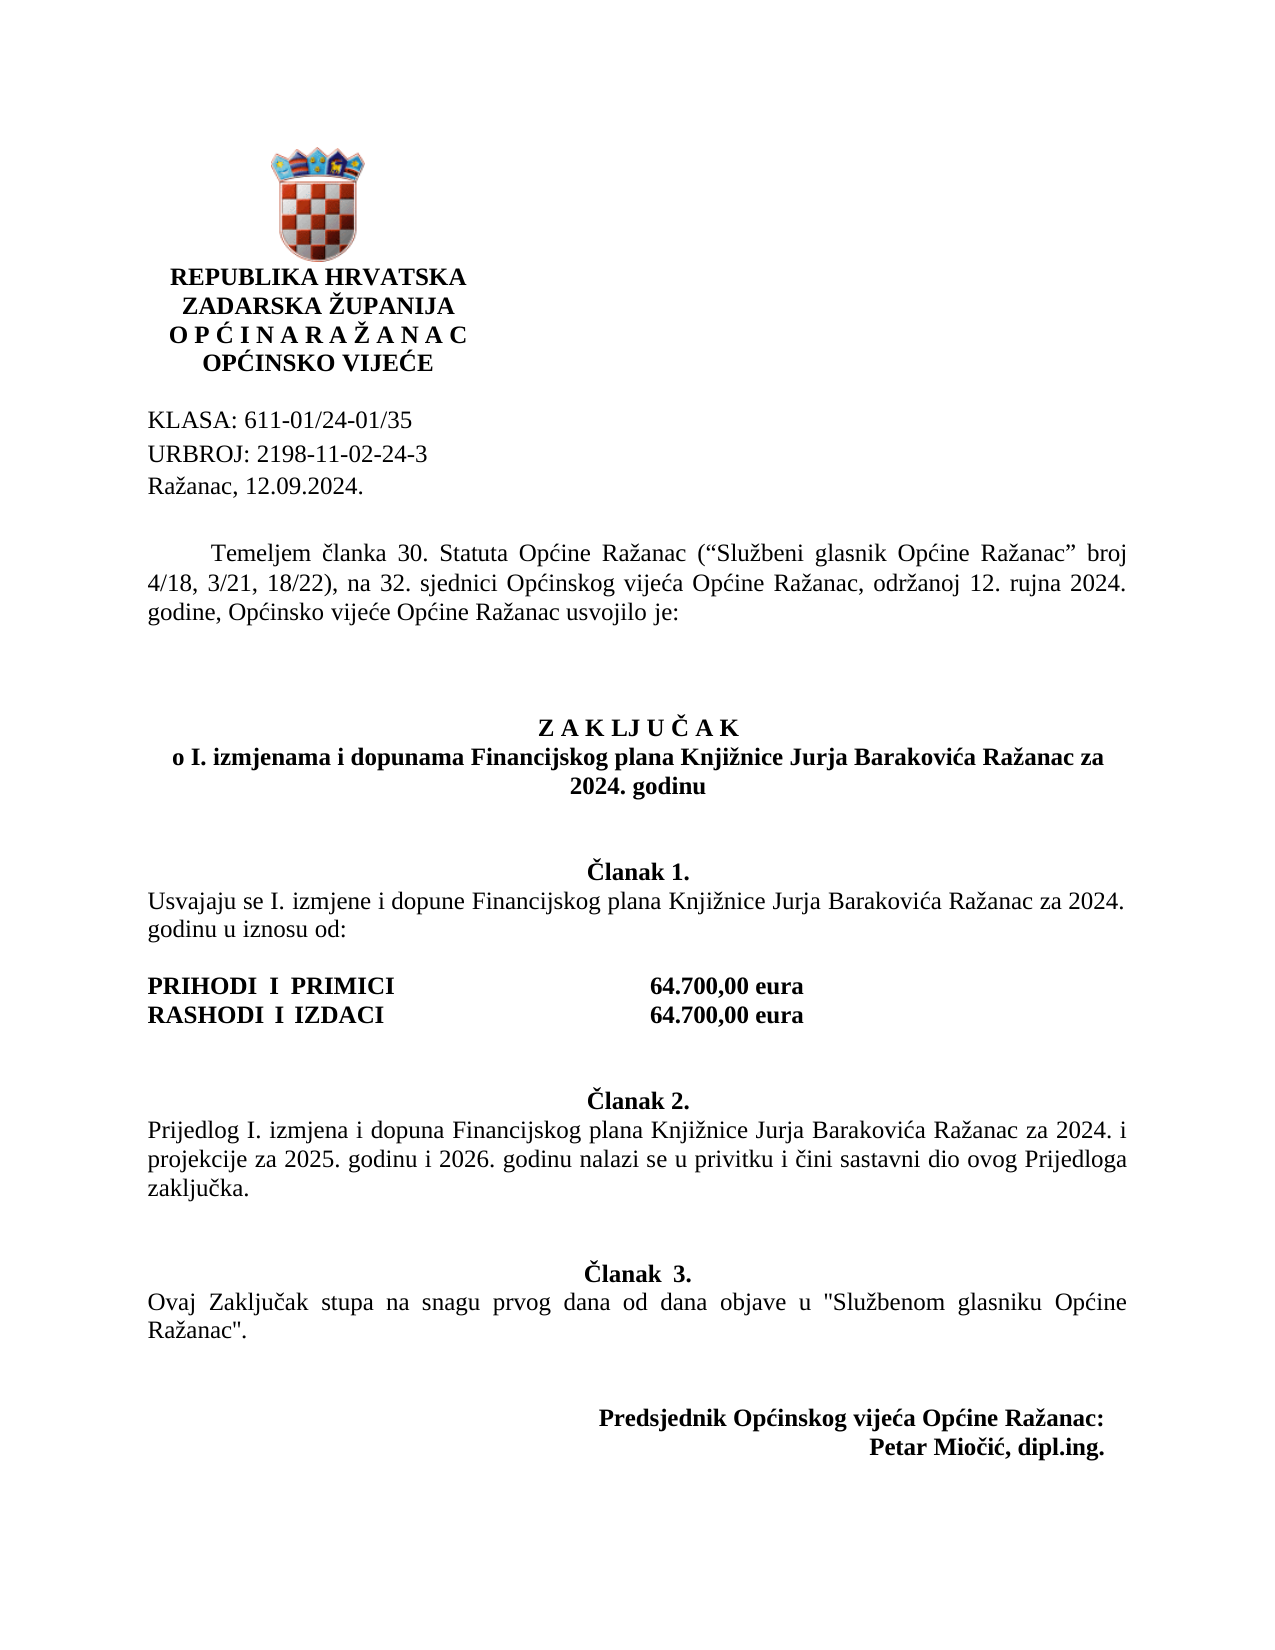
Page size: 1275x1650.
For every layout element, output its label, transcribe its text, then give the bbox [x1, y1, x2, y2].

text Ražanac, 12.09.2024. [147, 472, 1139, 500]
text Ovaj Zaključak stupa na snagu prvog dana od dana objave u ''Službenom glasniku Općine Ražanac''. [147, 1288, 1127, 1344]
subtitle Z A K LJ U Č A K [166, 714, 1110, 742]
subtitle PRIHODI I PRIMICI 64.700,00 eura [147, 972, 1139, 1001]
subtitle Članak 3. [584, 1259, 1139, 1288]
text Petar Miočić, dipl.ing. [135, 1432, 1105, 1461]
picture [271, 147, 365, 262]
text KLASA: 611-01/24-01/35 URBROJ: 2198-11-02-24-3 [147, 406, 429, 467]
text Temeljem članka 30. Statuta Općine Ražanac (“Službeni glasnik Općine Ražanac” broj 4/18, 3/21, 18/22), na 32. sjednici Općinskog vijeća Općine Ražanac, održanoj 12. rujna 2024. godine, Općinsko vijeće Općine Ražanac usvojilo je: [147, 538, 1127, 626]
text Usvajaju se I. izmjene i dopune Financijskog plana Knjižnice Jurja Barakovića Ražanac za 2024. godinu u iznosu od: [147, 886, 1139, 943]
text O P Ć I N A R A Ž A N A C OPĆINSKO VIJEĆE [166, 320, 469, 377]
text RASHODI I IZDACI 64.700,00 eura [147, 1001, 1139, 1029]
subtitle REPUBLIKA HRVATSKA ZADARSKA ŽUPANIJA [166, 262, 470, 320]
text Prijedlog I. izmjena i dopuna Financijskog plana Knjižnice Jurja Barakovića Ražanac za 2024. i projekcije za 2025. godinu i 2026. godinu nalazi se u privitku i čini sastavni dio ovog Prijedloga zaključka. [147, 1115, 1128, 1202]
subtitle Predsjednik Općinskog vijeća Općine Ražanac: [135, 1403, 1104, 1432]
text o I. izmjenama i dopunama Financijskog plana Knjižnice Jurja Barakovića Ražanac za 2024. godinu [166, 742, 1109, 800]
subtitle Članak 1. [587, 857, 1139, 886]
subtitle Članak 2. [587, 1087, 1139, 1115]
